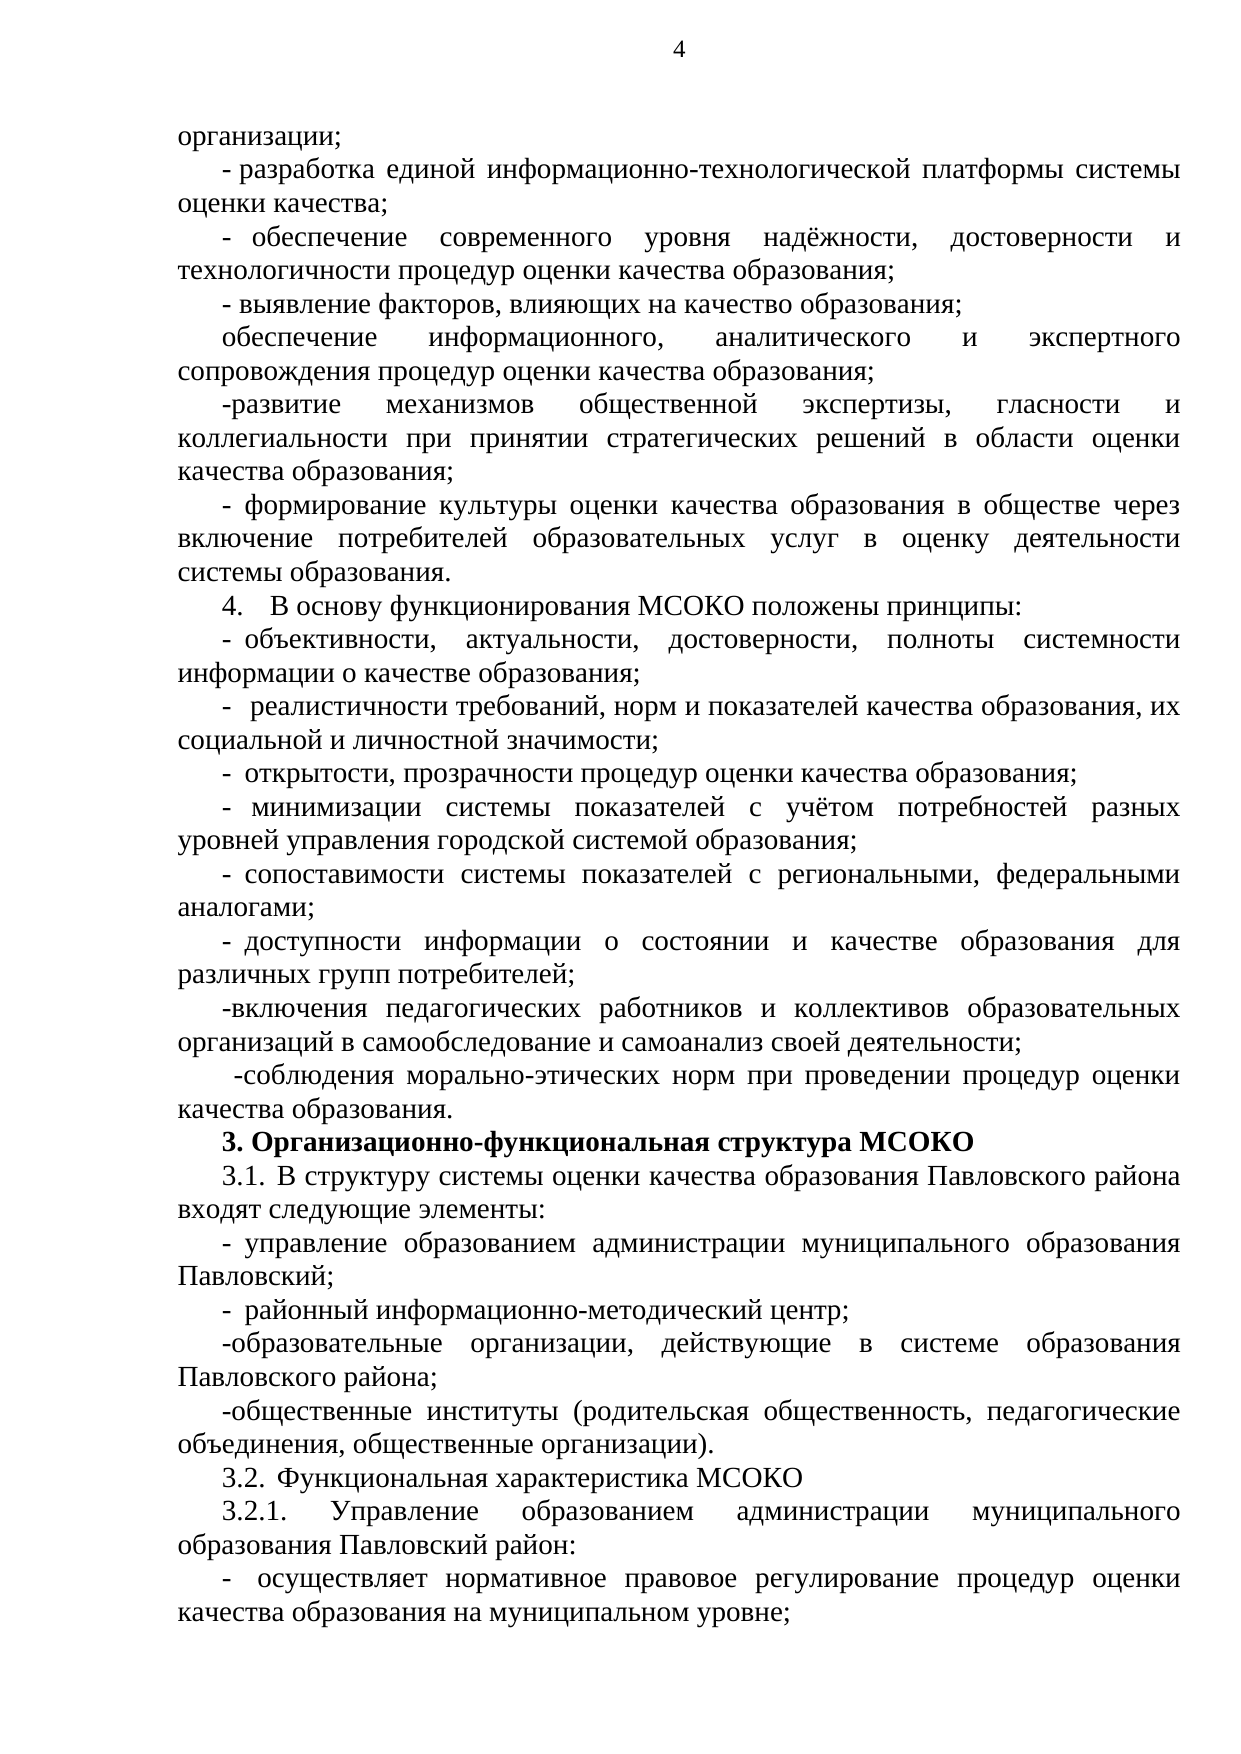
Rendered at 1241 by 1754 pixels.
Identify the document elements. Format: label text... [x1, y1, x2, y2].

list выявление факторов, влияющих на качество образования; [177, 286, 1181, 319]
list В основу функционирования МСОКО положены принципы: [177, 588, 1181, 621]
list реалистичности требований, норм и показателей качества образования, их социальной и личностной значимости; [177, 688, 1181, 755]
list доступности информации о состоянии и качестве образования для различных групп потребителей; [177, 923, 1181, 990]
text -соблюдения морально-этических норм при проведении процедур оценки качества образования. [177, 1057, 1181, 1124]
list управление образованием администрации муниципального образования Павловский; [177, 1225, 1181, 1292]
list районный информационно-методический центр; [177, 1292, 1181, 1326]
text -образовательные организации, действующие в системе образования Павловского района; [177, 1326, 1181, 1393]
list формирование культуры оценки качества образования в обществе через включение потребителей образовательных услуг в оценку деятельности системы образования. [177, 487, 1181, 588]
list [177, 118, 1181, 152]
text -общественные институты (родительская общественность, педагогические объединения, общественные организации). [177, 1393, 1181, 1460]
list разработка единой информационно-технологической платформы системы оценки качества; [177, 152, 1181, 219]
text обеспечение информационного, аналитического и экспертного сопровождения процедур оценки качества образования; [177, 319, 1181, 386]
text -включения педагогических работников и коллективов образовательных организаций в самообследование и самоанализ своей деятельности; [177, 990, 1181, 1057]
list Функциональная характеристика МСОКО [177, 1460, 1181, 1493]
list осуществляет нормативное правовое регулирование процедур оценки качества образования на муниципальном уровне; [177, 1560, 1181, 1627]
list объективности, актуальности, достоверности, полноты системности информации о качестве образования; [177, 621, 1181, 688]
text 3.2.1. Управление образованием администрации муниципального образования Павловский район: [177, 1493, 1181, 1560]
list сопоставимости системы показателей с региональными, федеральными аналогами; [177, 856, 1181, 923]
text 3. Организационно-функциональная структура МСОКО [177, 1124, 1181, 1158]
list В структуру системы оценки качества образования Павловского района входят следующие элементы: [177, 1158, 1181, 1225]
text -развитие механизмов общественной экспертизы, гласности и коллегиальности при принятии стратегических решений в области оценки качества образования; [177, 386, 1181, 487]
list минимизации системы показателей с учётом потребностей разных уровней управления городской системой образования; [177, 789, 1181, 856]
list обеспечение современного уровня надёжности, достоверности и технологичности процедур оценки качества образования; [177, 219, 1181, 286]
list открытости, прозрачности процедур оценки качества образования; [177, 755, 1181, 789]
